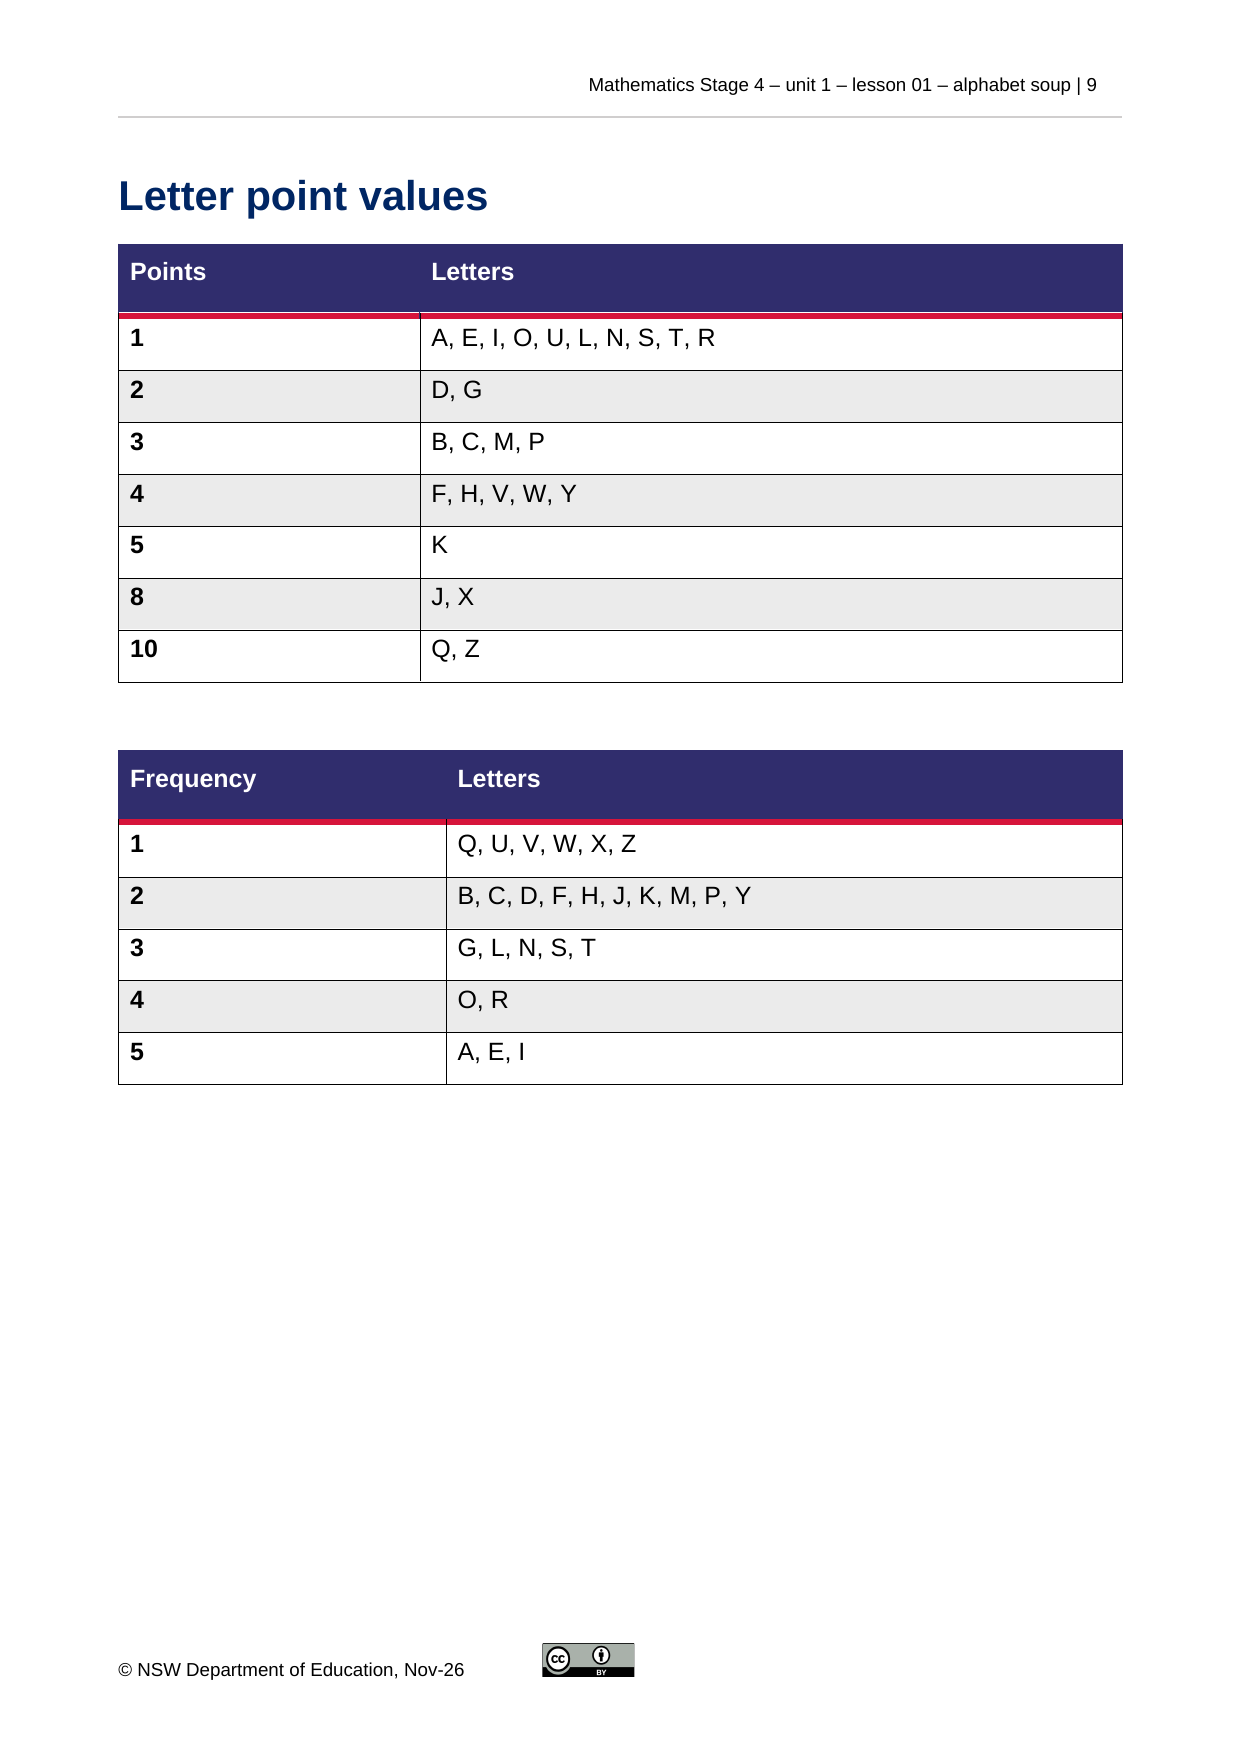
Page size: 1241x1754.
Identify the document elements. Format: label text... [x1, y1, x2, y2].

table_cell J, X [421, 579, 1122, 629]
table_cell 1 [119, 825, 446, 877]
table_cell 4 [119, 981, 446, 1032]
table_header Letters [420, 245, 1122, 312]
table_cell 3 [119, 930, 446, 980]
picture [542, 1643, 635, 1677]
table_header Letters [447, 751, 1122, 819]
table_cell A, E, I, O, U, L, N, S, T, R [421, 319, 1122, 370]
subtitle Letter point values [118, 172, 1122, 219]
table_cell 3 [119, 423, 420, 474]
table_cell 5 [119, 1033, 446, 1084]
table_cell F, H, V, W, Y [421, 475, 1122, 526]
table_cell 1 [119, 319, 420, 370]
table_cell K [421, 527, 1122, 578]
table_cell Q, Z [421, 631, 1122, 681]
table_cell D, G [421, 371, 1122, 422]
table_cell A, E, I [447, 1033, 1122, 1084]
table_header Frequency [119, 751, 446, 819]
table_cell B, C, D, F, H, J, K, M, P, Y [447, 878, 1122, 928]
table_cell 2 [119, 371, 420, 422]
table_cell 5 [119, 527, 420, 578]
table_cell G, L, N, S, T [447, 930, 1122, 980]
table_cell O, R [447, 981, 1122, 1032]
table_cell 2 [119, 878, 446, 928]
table_cell B, C, M, P [421, 423, 1122, 474]
table_cell Q, U, V, W, X, Z [447, 825, 1122, 877]
table_cell 4 [119, 475, 420, 526]
table_cell 10 [119, 631, 420, 681]
table_header Points [119, 245, 419, 312]
table_cell 8 [119, 579, 420, 629]
